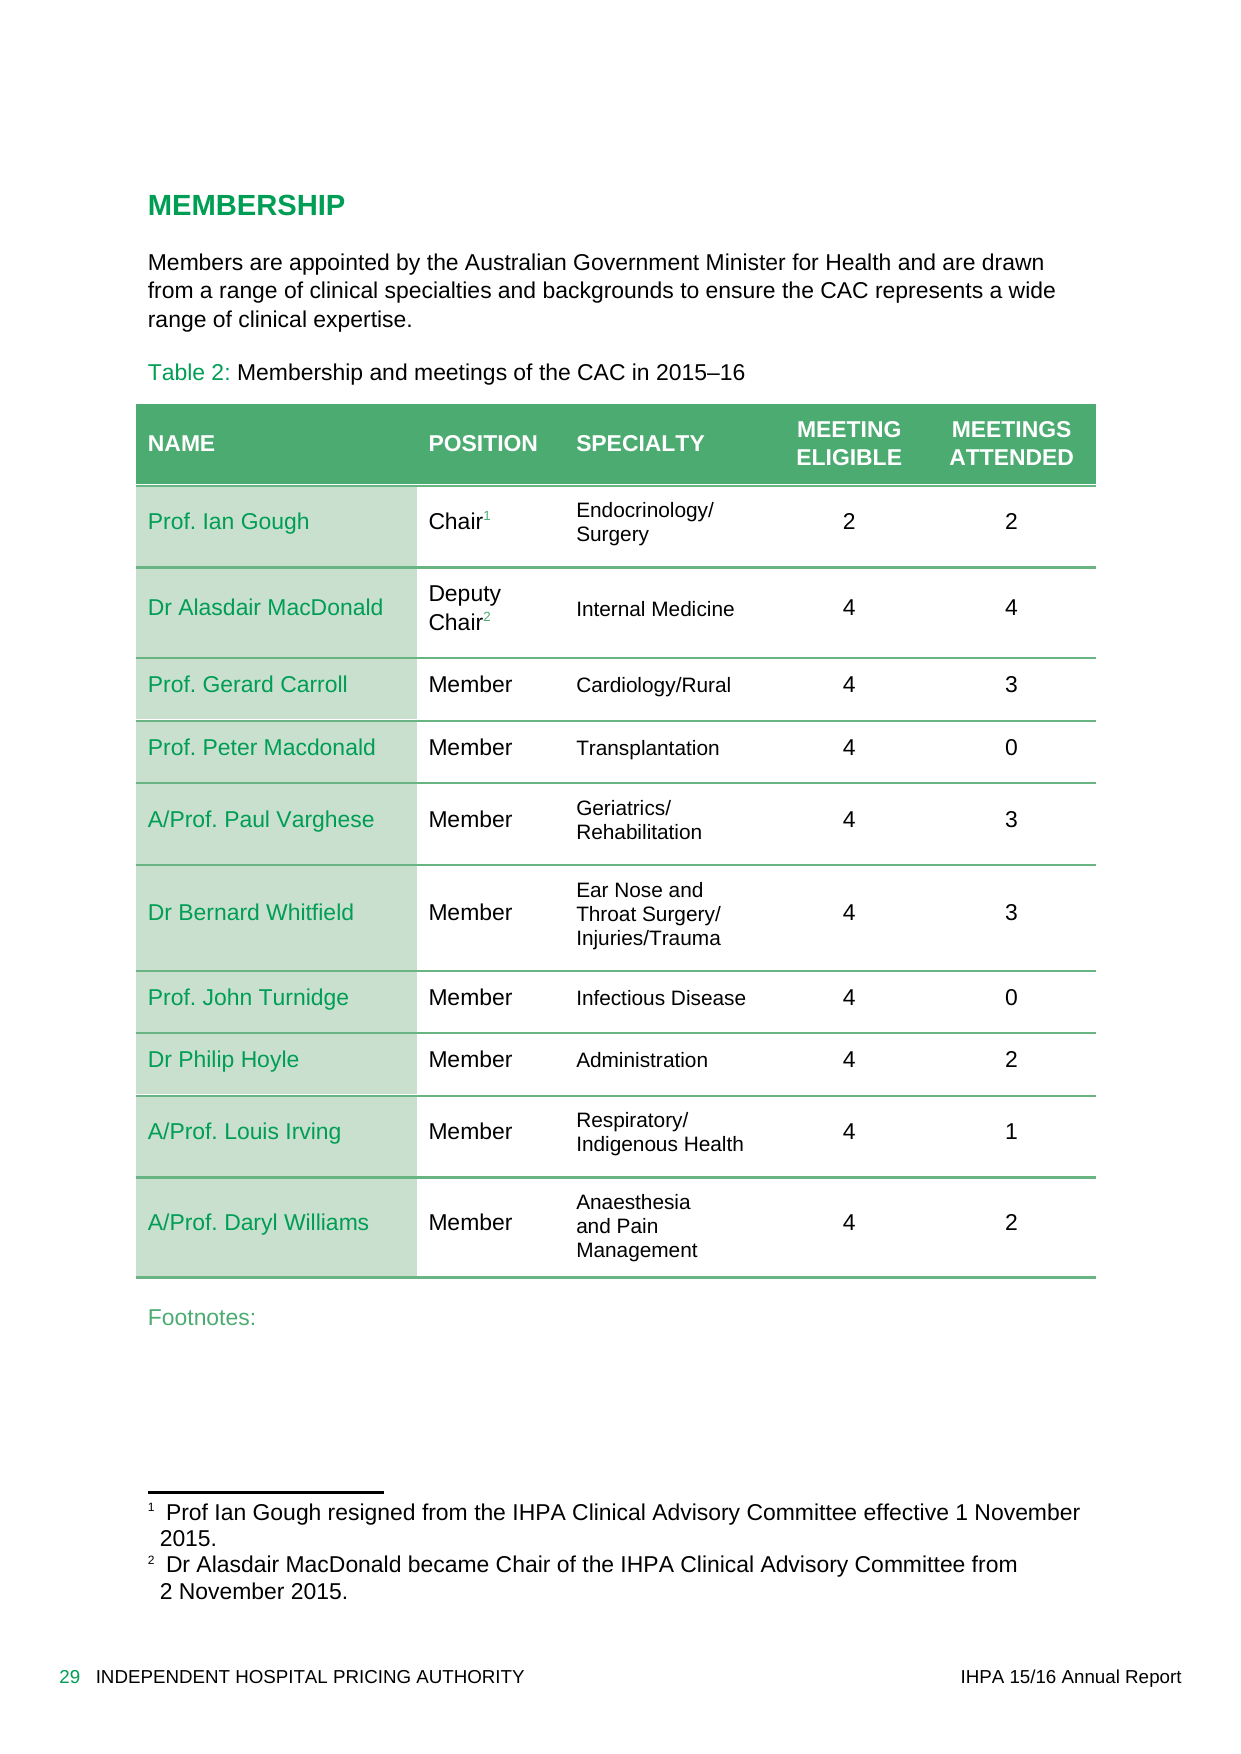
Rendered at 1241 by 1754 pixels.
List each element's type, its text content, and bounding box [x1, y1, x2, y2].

table_header MEETING ELIGIBLE [771, 404, 926, 484]
table_cell Dr Bernard Whitfield [136, 866, 417, 970]
table_cell Infectious Disease [565, 972, 771, 1032]
table_cell Member [417, 1034, 565, 1094]
table_cell Dr Philip Hoyle [136, 1034, 417, 1094]
table_cell Prof. John Turnidge [136, 972, 417, 1032]
table_cell Cardiology/Rural [565, 659, 771, 719]
table_header SPECIALTY [565, 404, 771, 484]
table_cell 4 [771, 659, 926, 719]
table_cell Geriatrics/ Rehabilitation [565, 784, 771, 864]
table_cell 2 [926, 1034, 1096, 1094]
table_cell Administration [565, 1034, 771, 1094]
table_cell Member [417, 1097, 565, 1176]
text Footnotes: [148, 1303, 1090, 1330]
table_cell Member [417, 659, 565, 719]
table_cell Dr Alasdair MacDonald [136, 569, 417, 657]
table_cell Deputy Chair [417, 569, 565, 657]
table_cell 4 [771, 972, 926, 1032]
table_cell 3 [926, 784, 1096, 864]
table_cell Anaesthesia and Pain Management [565, 1179, 771, 1276]
table_cell 4 [771, 784, 926, 864]
table_cell 4 [771, 866, 926, 970]
table_cell 4 [771, 569, 926, 657]
table_cell Endocrinology/ Surgery [565, 487, 771, 566]
table_cell Ear Nose and Throat Surgery/ Injuries/Trauma [565, 866, 771, 970]
table_cell Member [417, 1179, 565, 1276]
table_cell Respiratory/ Indigenous Health [565, 1097, 771, 1176]
table_cell Transplantation [565, 722, 771, 782]
table_cell 3 [926, 659, 1096, 719]
table_cell Member [417, 784, 565, 864]
table_cell Prof. Ian Gough [136, 487, 417, 566]
table_cell Chair [417, 487, 565, 566]
table_cell Member [417, 972, 565, 1032]
table_cell Prof. Peter Macdonald [136, 722, 417, 782]
table_header NAME [136, 404, 417, 484]
table_cell 0 [926, 972, 1096, 1032]
table_cell 0 [926, 722, 1096, 782]
table_cell A/Prof. Daryl Williams [136, 1179, 417, 1276]
table_cell 2 [926, 1179, 1096, 1276]
subtitle Membership [148, 187, 1090, 221]
table_cell 2 [771, 487, 926, 566]
table_cell 4 [771, 1179, 926, 1276]
table_cell 1 [926, 1097, 1096, 1176]
table_cell 4 [771, 722, 926, 782]
table_cell Member [417, 866, 565, 970]
table_cell Member [417, 722, 565, 782]
table_cell A/Prof. Paul Varghese [136, 784, 417, 864]
table_cell 4 [771, 1097, 926, 1176]
table_cell 4 [926, 569, 1096, 657]
table_cell Internal Medicine [565, 569, 771, 657]
table_cell 2 [926, 487, 1096, 566]
table_cell Prof. Gerard Carroll [136, 659, 417, 719]
text Table 2: Membership and meetings of the CAC in 2015–16 [148, 359, 1090, 385]
table_header MEETINGS ATTENDED [926, 404, 1096, 484]
text Members are appointed by the Australian Government Minister for Health and are drawn from a range of clinical specialties and backgrounds to ensure the CAC represents a wide range of clinical expertise. [148, 249, 1090, 332]
table_cell A/Prof. Louis Irving [136, 1097, 417, 1176]
table_cell 3 [926, 866, 1096, 970]
table_cell 4 [771, 1034, 926, 1094]
table_header POSITION [417, 404, 565, 484]
